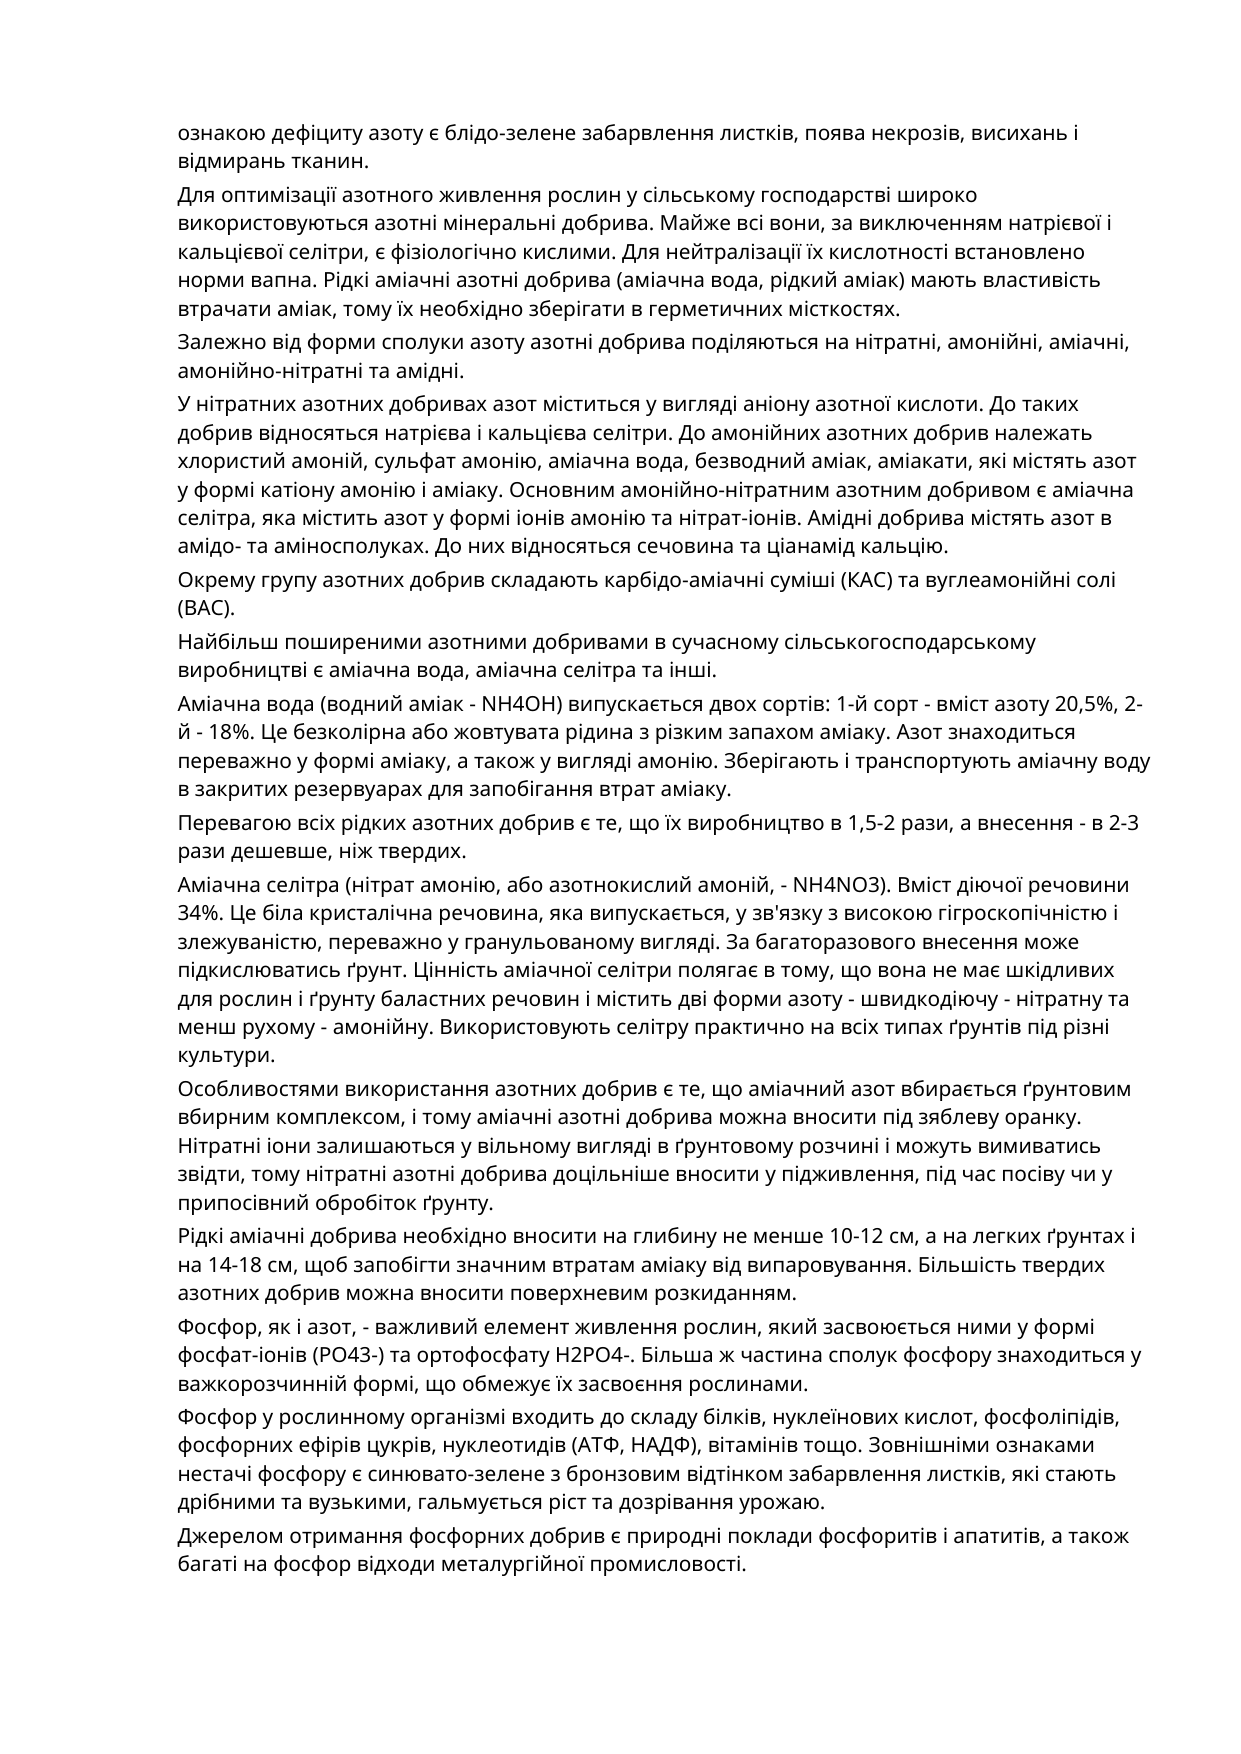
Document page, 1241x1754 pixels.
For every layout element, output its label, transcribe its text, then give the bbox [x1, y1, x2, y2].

text Фосфор у рослинному організмі входить до складу білків, нуклеїнових кислот, фосфоліпідів, фосфорних ефірів цукрів, нуклеотидів (АТФ, НАДФ), вітамінів тощо. Зовнішніми ознаками нестачі фосфору є синювато-зелене з бронзовим відтінком забарвлення листків, які стають дрібними та вузькими, гальмується ріст та дозрівання урожаю. [177, 1402, 1152, 1516]
text Фосфор, як і азот, - важливий елемент живлення рослин, який засвоюється ними у формі фосфат-іонів (PO43-) та ортофосфату H2PO4-. Більша ж частина сполук фосфору знаходиться у важкорозчинній формі, що обмежує їх засвоєння рослинами. [177, 1312, 1152, 1397]
text Перевагою всіх рідких азотних добрив є те, що їх виробництво в 1,5-2 рази, а внесення - в 2-3 рази дешевше, ніж твердих. [177, 808, 1152, 865]
text Джерелом отримання фосфорних добрив є природні поклади фосфоритів і апатитів, а також багаті на фосфор відходи металургійної промисловості. [177, 1521, 1152, 1578]
text Найбільш поширеними азотними добривами в сучасному сільськогосподарському виробництві є аміачна вода, аміачна селітра та інші. [177, 627, 1152, 684]
text Особливостями використання азотних добрив є те, що аміачний азот вбирається ґрунтовим вбирним комплексом, і тому аміачні азотні добрива можна вносити під зяблеву оранку. Нітратні іони залишаються у вільному вигляді в ґрунтовому розчині і можуть вимиватись звідти, тому нітратні азотні добрива доцільніше вносити у підживлення, під час посіву чи у припосівний обробіток ґрунту. [177, 1074, 1152, 1216]
text Аміачна вода (водний аміак - NH4OH) випускається двох сортів: 1-й сорт - вміст азоту 20,5%, 2-й - 18%. Це безколірна або жовтувата рідина з різким запахом аміаку. Азот знаходиться переважно у формі аміаку, а також у вигляді амонію. Зберігають і транспортують аміачну воду в закритих резервуарах для запобігання втрат аміаку. [177, 689, 1152, 803]
text Окрему групу азотних добрив складають карбідо-аміачні суміші (КАС) та вуглеамонійні солі (ВАС). [177, 565, 1152, 622]
text Для оптимізації азотного живлення рослин у сільському господарстві широко використовуються азотні мінеральні добрива. Майже всі вони, за виключенням натрієвої і кальцієвої селітри, є фізіологічно кислими. Для нейтралізації їх кислотності встановлено норми вапна. Рідкі аміачні азотні добрива (аміачна вода, рідкий аміак) мають властивість втрачати аміак, тому їх необхідно зберігати в герметичних місткостях. [177, 180, 1152, 322]
text У нітратних азотних добривах азот міститься у вигляді аніону азотної кислоти. До таких добрив відносяться натрієва і кальцієва селітри. До амонійних азотних добрив належать хлористий амоній, сульфат амонію, аміачна вода, безводний аміак, аміакати, які містять азот у формі катіону амонію і аміаку. Основним амонійно-нітратним азотним добривом є аміачна селітра, яка містить азот у формі іонів амонію та нітрат-іонів. Амідні добрива містять азот в амідо- та аміносполуках. До них відносяться сечовина та ціанамід кальцію. [177, 389, 1152, 560]
text Рідкі аміачні добрива необхідно вносити на глибину не менше 10-12 см, а на легких ґрунтах і на 14-18 см, щоб запобігти значним втратам аміаку від випаровування. Більшість твердих азотних добрив можна вносити поверхневим розкиданням. [177, 1221, 1152, 1307]
text Аміачна селітра (нітрат амонію, або азотнокислий амоній, - NH4NO3). Вміст діючої речовини 34%. Це біла кристалічна речовина, яка випускається, у зв'язку з високою гігроскопічністю і злежуваністю, переважно у гранульованому вигляді. За багаторазового внесення може підкислюватись ґрунт. Цінність аміачної селітри полягає в тому, що вона не має шкідливих для рослин і ґрунту баластних речовин і містить дві форми азоту - швидкодіючу - нітратну та менш рухому - амонійну. Використовують селітру практично на всіх типах ґрунтів під різні культури. [177, 870, 1152, 1069]
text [177, 118, 1152, 175]
text Залежно від форми сполуки азоту азотні добрива поділяються на нітратні, амонійні, аміачні, амонійно-нітратні та амідні. [177, 327, 1152, 384]
